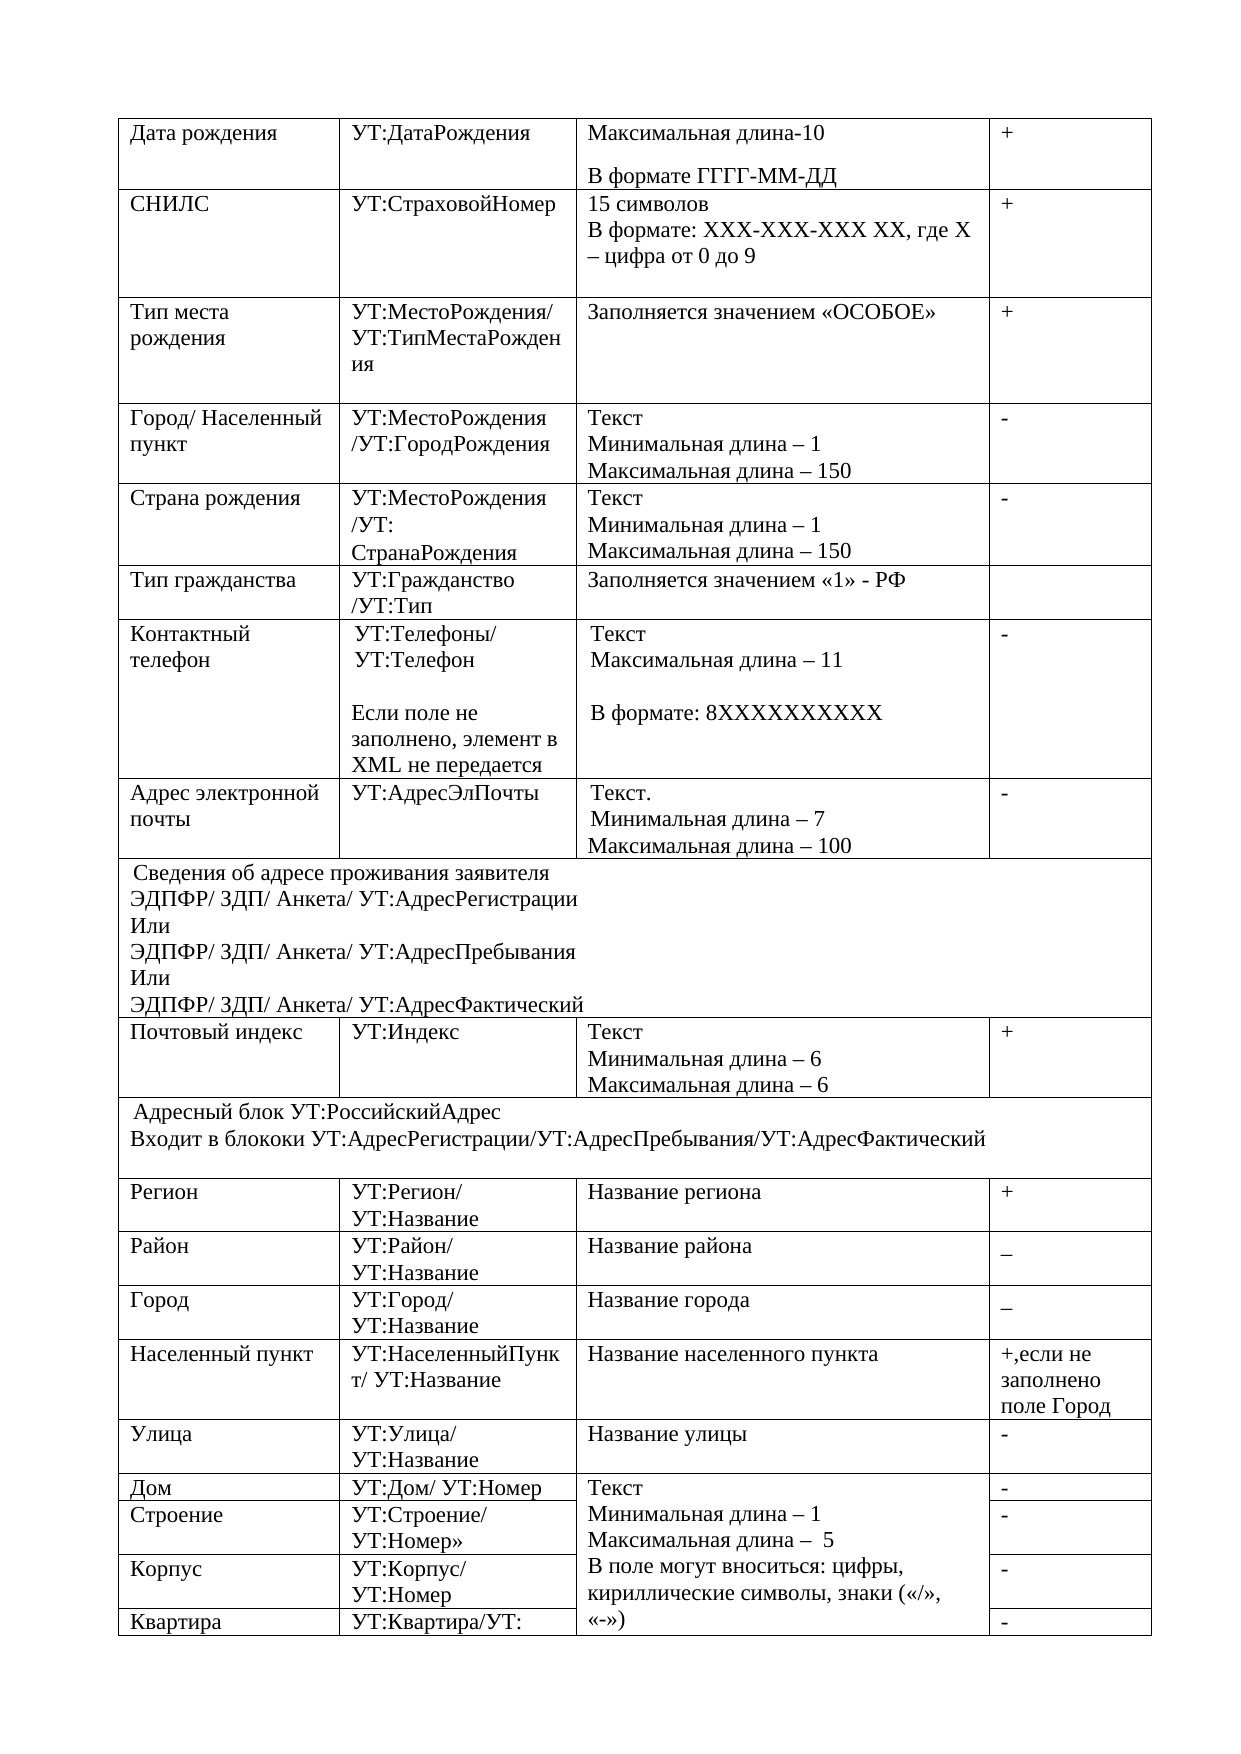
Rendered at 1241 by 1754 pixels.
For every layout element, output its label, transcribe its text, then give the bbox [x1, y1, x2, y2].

table_cell + [990, 298, 1151, 403]
table_cell + [990, 119, 1151, 188]
table_cell Строение [119, 1501, 339, 1554]
table_cell _ [990, 1286, 1151, 1339]
table_cell Страна рождения [119, 484, 339, 565]
table_cell Регион [119, 1179, 339, 1231]
table_cell Текст Минимальная длина – 1 Максимальная длина – 150 [577, 484, 989, 565]
table_cell Адрес электронной почты [119, 779, 339, 858]
table_cell УТ:МестоРождения/УТ:ГородРождения [340, 404, 576, 483]
table_cell Город/ Населенный пункт [119, 404, 339, 483]
table_cell Корпус [119, 1555, 339, 1607]
table_cell Контактный телефон [119, 620, 339, 778]
table_cell Дом [119, 1474, 339, 1500]
table_cell Заполняется значением «1» - РФ [577, 566, 989, 619]
table_cell Название населенного пункта [577, 1340, 989, 1419]
table_cell - [990, 484, 1151, 565]
table_cell УТ:Индекс [340, 1018, 576, 1097]
table_cell - [990, 1555, 1151, 1607]
table_cell Максимальная длина-10 В формате ГГГГ-ММ-ДД [577, 119, 989, 188]
table_cell Улица [119, 1420, 339, 1472]
table_cell Дата рождения [119, 119, 339, 188]
table_cell Название региона [577, 1179, 989, 1231]
table_cell _ [990, 1232, 1151, 1285]
table_cell Почтовый индекс [119, 1018, 339, 1097]
table_cell + [990, 1179, 1151, 1231]
table_cell Текст. Минимальная длина – 7 Максимальная длина – 100 [577, 779, 989, 858]
table_cell - [990, 1420, 1151, 1472]
table_cell Тип гражданства [119, 566, 339, 619]
table_cell [990, 566, 1151, 619]
table_cell УТ:МестоРождения/УТ: СтранаРождения [340, 484, 576, 565]
table_cell УТ:Корпус/ УТ:Номер [340, 1555, 576, 1607]
table_cell Название города [577, 1286, 989, 1339]
table_cell УТ:НаселенныйПункт/ УТ:Название [340, 1340, 576, 1419]
table_cell Город [119, 1286, 339, 1339]
table_cell Текст Минимальная длина – 1 Максимальная длина – 150 [577, 404, 989, 483]
table_cell Адресный блок УТ:РоссийскийАдрес Входит в блококи УТ:АдресРегистрации/УТ:АдресПребывания/УТ:АдресФактический [119, 1098, 1151, 1177]
table_cell Квартира [119, 1609, 339, 1635]
table_cell - [990, 1474, 1151, 1500]
table_cell УТ:Дом/ УТ:Номер [340, 1474, 576, 1500]
table_cell УТ:Гражданство /УТ:Тип [340, 566, 576, 619]
table_cell Населенный пункт [119, 1340, 339, 1419]
table_cell УТ:Регион/ УТ:Название [340, 1179, 576, 1231]
table_cell Тип места рождения [119, 298, 339, 403]
table_cell УТ:МестоРождения/ УТ:ТипМестаРождения [340, 298, 576, 403]
table_cell + [990, 1018, 1151, 1097]
table_cell УТ:Город/ УТ:Название [340, 1286, 576, 1339]
table_cell 15 символов В формате: ХХХ-ХХХ-ХХХ ХХ, где X – цифра от 0 до 9 [577, 190, 989, 297]
table_cell - [990, 620, 1151, 778]
table_cell Название района [577, 1232, 989, 1285]
table_cell - [990, 1609, 1151, 1635]
table_cell Текст Максимальная длина – 11 В формате: 8XXXXXXXXXX [577, 620, 989, 778]
table_cell УТ:Строение/ УТ:Номер» [340, 1501, 576, 1554]
table_cell УТ:Телефоны/ УТ:Телефон Если поле не заполнено, элемент в XML не передается [340, 620, 576, 778]
table_cell - [990, 779, 1151, 858]
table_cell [340, 1609, 576, 1635]
table_cell УТ:Район/ УТ:Название [340, 1232, 576, 1285]
table_cell +,если не заполнено поле Город [990, 1340, 1151, 1419]
table_cell + [990, 190, 1151, 297]
table_cell Название улицы [577, 1420, 989, 1472]
table_cell СНИЛС [119, 190, 339, 297]
table_cell Сведения об адресе проживания заявителя ЭДПФР/ ЗДП/ Анкета/ УТ:АдресРегистрации Или ЭДПФР/ ЗДП/ Анкета/ УТ:АдресПребывания Или ЭДПФР/ ЗДП/ Анкета/ УТ:АдресФактический [119, 859, 1151, 1017]
table_cell УТ:АдресЭлПочты [340, 779, 576, 858]
table_cell Текст Минимальная длина – 6 Максимальная длина – 6 [577, 1018, 989, 1097]
table_cell УТ:ДатаРождения [340, 119, 576, 188]
table_cell - [990, 1501, 1151, 1554]
table_cell УТ:СтраховойНомер [340, 190, 576, 297]
table_cell - [990, 404, 1151, 483]
table_cell Заполняется значением «ОСОБОЕ» [577, 298, 989, 403]
table_cell Район [119, 1232, 339, 1285]
table_cell Текст Минимальная длина – 1 Максимальная длина – 5 В поле могут вноситься: цифры, кириллические символы, знаки («/», «-») Первый знак обязательно цифра [577, 1474, 989, 1635]
table_cell УТ:Улица/ УТ:Название [340, 1420, 576, 1472]
